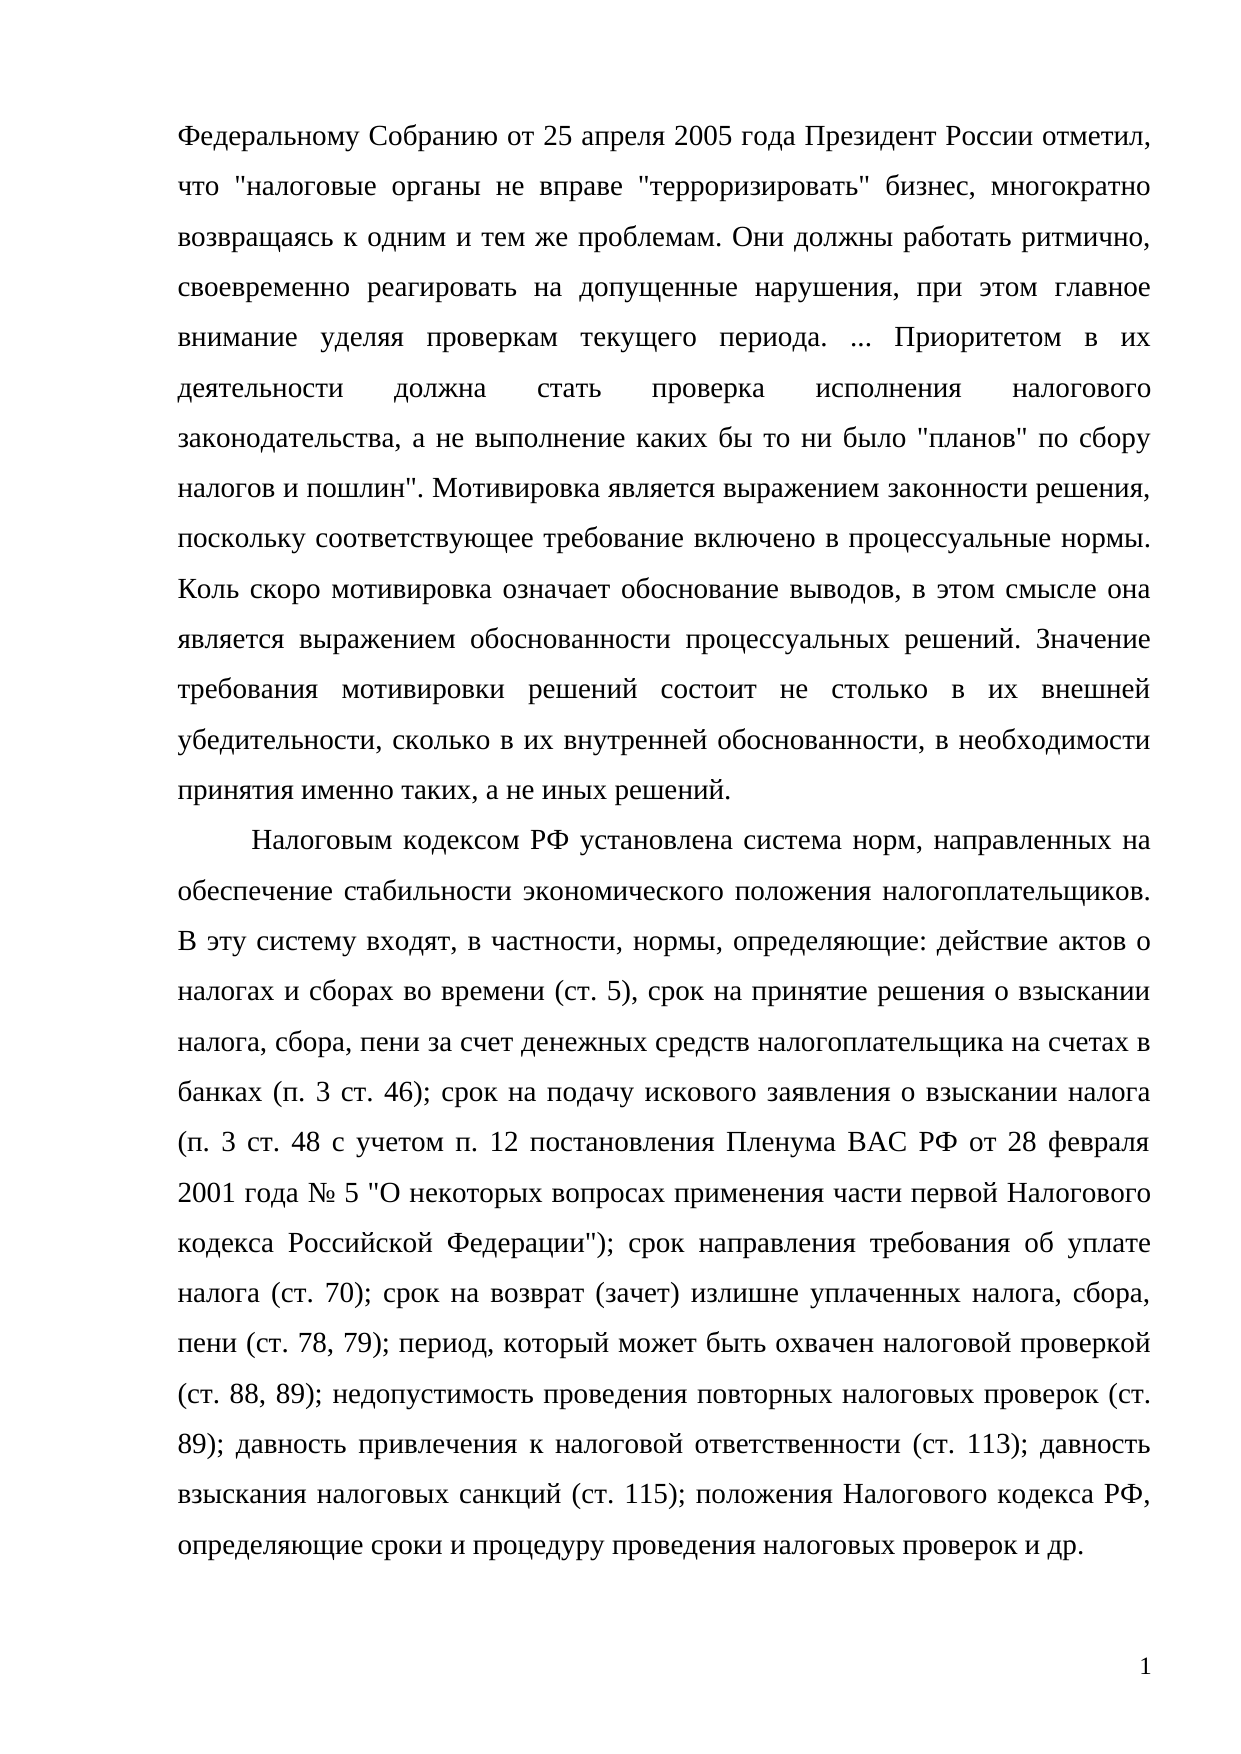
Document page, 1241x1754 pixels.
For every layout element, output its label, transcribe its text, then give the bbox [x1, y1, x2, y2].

text Налоговым кодексом РФ установлена система норм, направленных на обеспечение стабильности экономического положения налогоплательщиков. В эту систему входят, в частности, нормы, определяющие: действие актов о налогах и сборах во времени (ст. 5), срок на принятие решения о взыскании налога, сбора, пени за счет денежных средств налогоплательщика на счетах в банках (п. 3 ст. 46); срок на подачу искового заявления о взыскании налога (п. 3 ст. 48 с учетом п. 12 постановления Пленума ВАС РФ от № 5 "О некоторых вопросах применения части первой Налогового кодекса Российской Федерации"); срок направления требования об уплате налога (ст. 70); срок на возврат (зачет) излишне уплаченных налога, сбора, пени (ст. 78, 79); период, который может быть охвачен налоговой проверкой (ст. 88, 89); недопустимость проведения повторных налоговых проверок (ст. 89); давность привлечения к налоговой ответственности (ст. 113); давность взыскания налоговых санкций (ст. 115); положения Налогового кодекса РФ, определяющие сроки и процедуру проведения налоговых проверок и др. [177, 822, 1152, 1560]
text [177, 118, 1152, 806]
